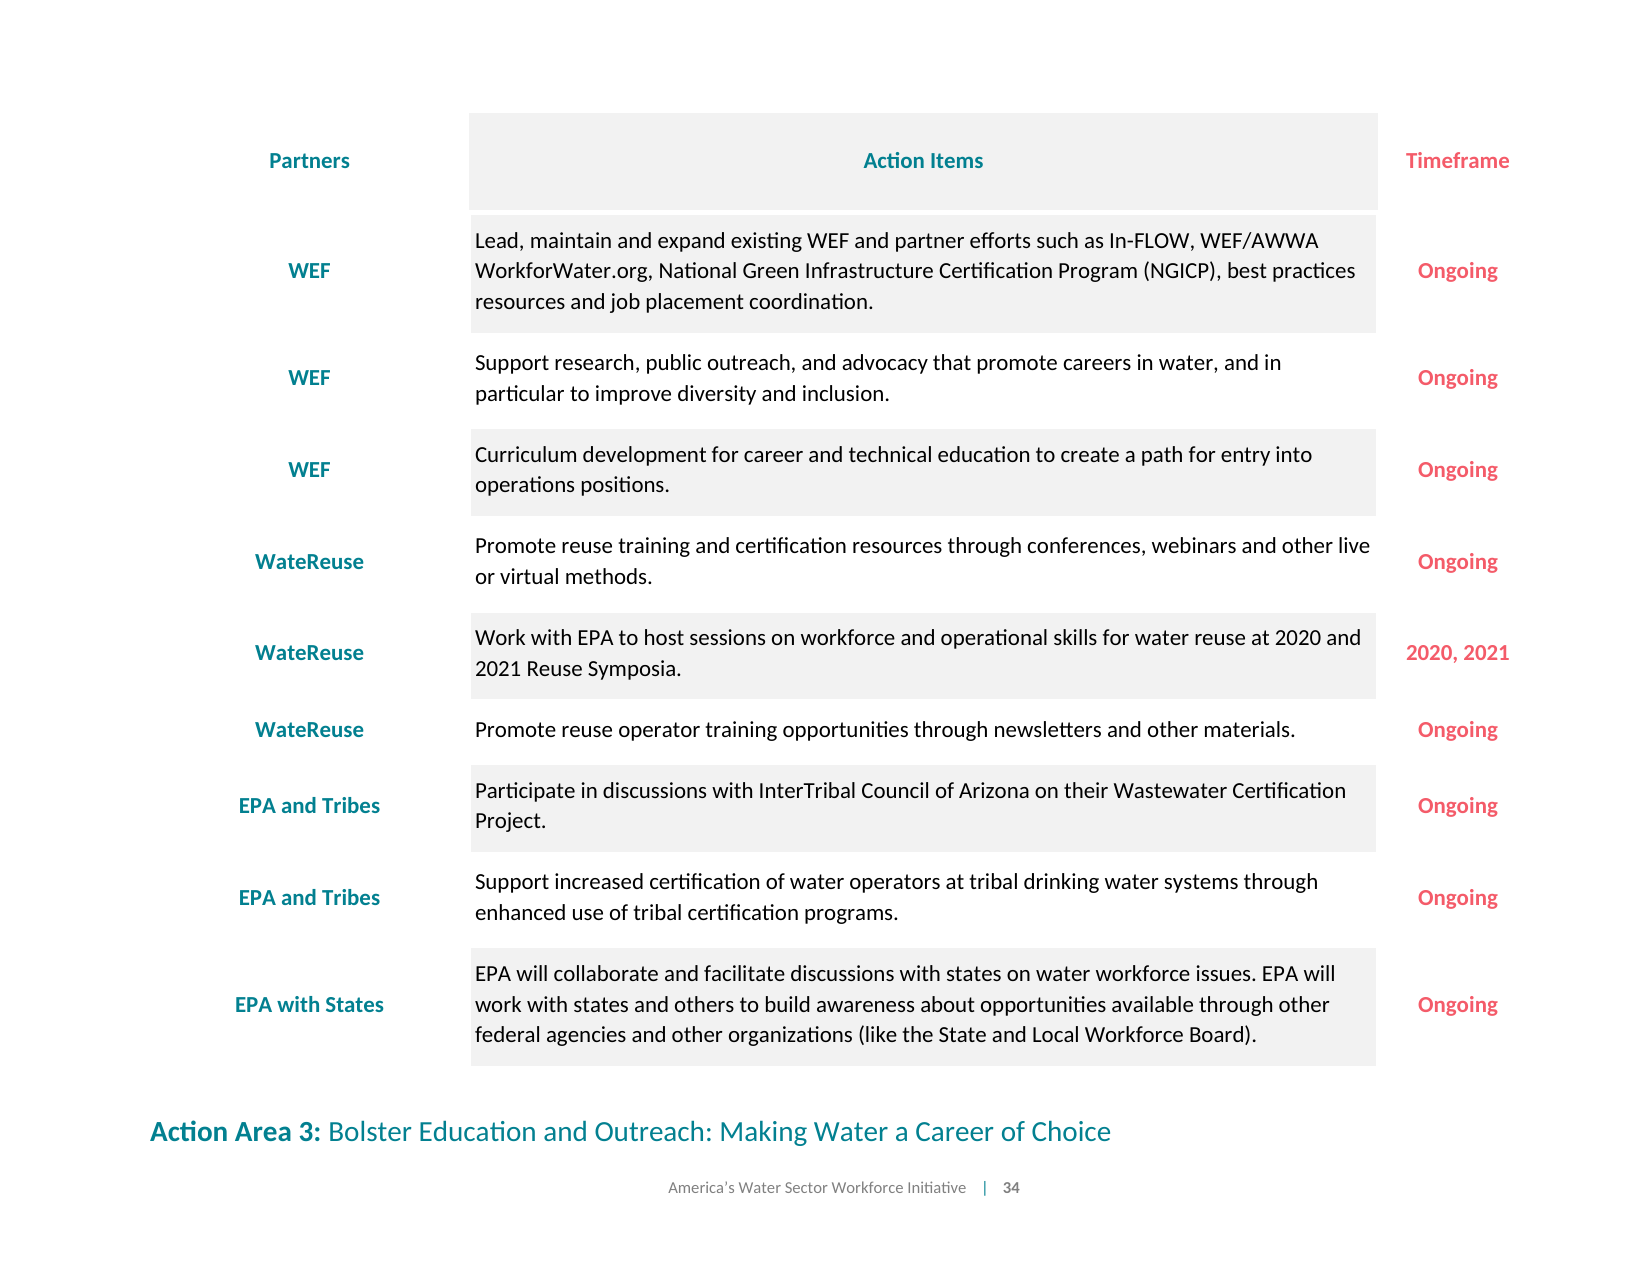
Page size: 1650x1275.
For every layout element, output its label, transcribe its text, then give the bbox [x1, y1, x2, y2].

table_cell 2020, 2021 [1380, 613, 1535, 699]
table_cell Ongoing [1380, 765, 1535, 852]
table_cell WEF [152, 426, 466, 516]
table_cell WEF [152, 334, 466, 424]
table_cell Participate in discussions with InterTribal Council of Arizona on their Wastewater Certification Project. [471, 765, 1376, 852]
table_header Action Items [469, 113, 1378, 210]
table_header Timeframe [1378, 113, 1537, 210]
table_cell WateReuse [152, 609, 466, 699]
text Action Area 3: Bolster Education and Outreach: Making Water a Career of Choice [150, 1113, 1537, 1149]
table_cell Lead, maintain and expand existing WEF and partner efforts such as In-FLOW, WEF/AWWA WorkforWater.org, National Green Infrastructure Certification Program (NGICP), best practices resources and job placement coordination. [471, 215, 1376, 333]
table_cell EPA with States [152, 945, 466, 1066]
table_cell Support increased certification of water operators at tribal drinking water systems through enhanced use of tribal certification programs. [471, 857, 1376, 944]
table_cell Ongoing [1380, 338, 1535, 424]
table_cell WateReuse [152, 701, 466, 760]
table_cell EPA will collaborate and facilitate discussions with states on water workforce issues. EPA will work with states and others to build awareness about opportunities available through other federal agencies and other organizations (like the State and Local Workforce Board). [471, 948, 1376, 1066]
table_cell WEF [152, 211, 466, 333]
table_cell Ongoing [1380, 429, 1535, 516]
table_cell EPA and Tribes [152, 761, 466, 852]
table_cell Ongoing [1380, 215, 1535, 333]
table_cell Promote reuse training and certification resources through conferences, webinars and other live or virtual methods. [471, 521, 1376, 608]
table_cell Support research, public outreach, and advocacy that promote careers in water, and in particular to improve diversity and inclusion. [471, 338, 1376, 424]
table_cell Work with EPA to host sessions on workforce and operational skills for water reuse at 2020 and 2021 Reuse Symposia. [471, 613, 1376, 699]
table_cell WateReuse [152, 517, 466, 608]
table_header Partners [150, 113, 469, 210]
table_cell Curriculum development for career and technical education to create a path for entry into operations positions. [471, 429, 1376, 516]
table_cell Ongoing [1380, 857, 1535, 944]
table_cell Promote reuse operator training opportunities through newsletters and other materials. [471, 704, 1376, 760]
table_cell EPA and Tribes [152, 853, 466, 944]
table_cell Ongoing [1380, 948, 1535, 1066]
table_cell Ongoing [1380, 704, 1535, 760]
table_cell Ongoing [1380, 521, 1535, 608]
